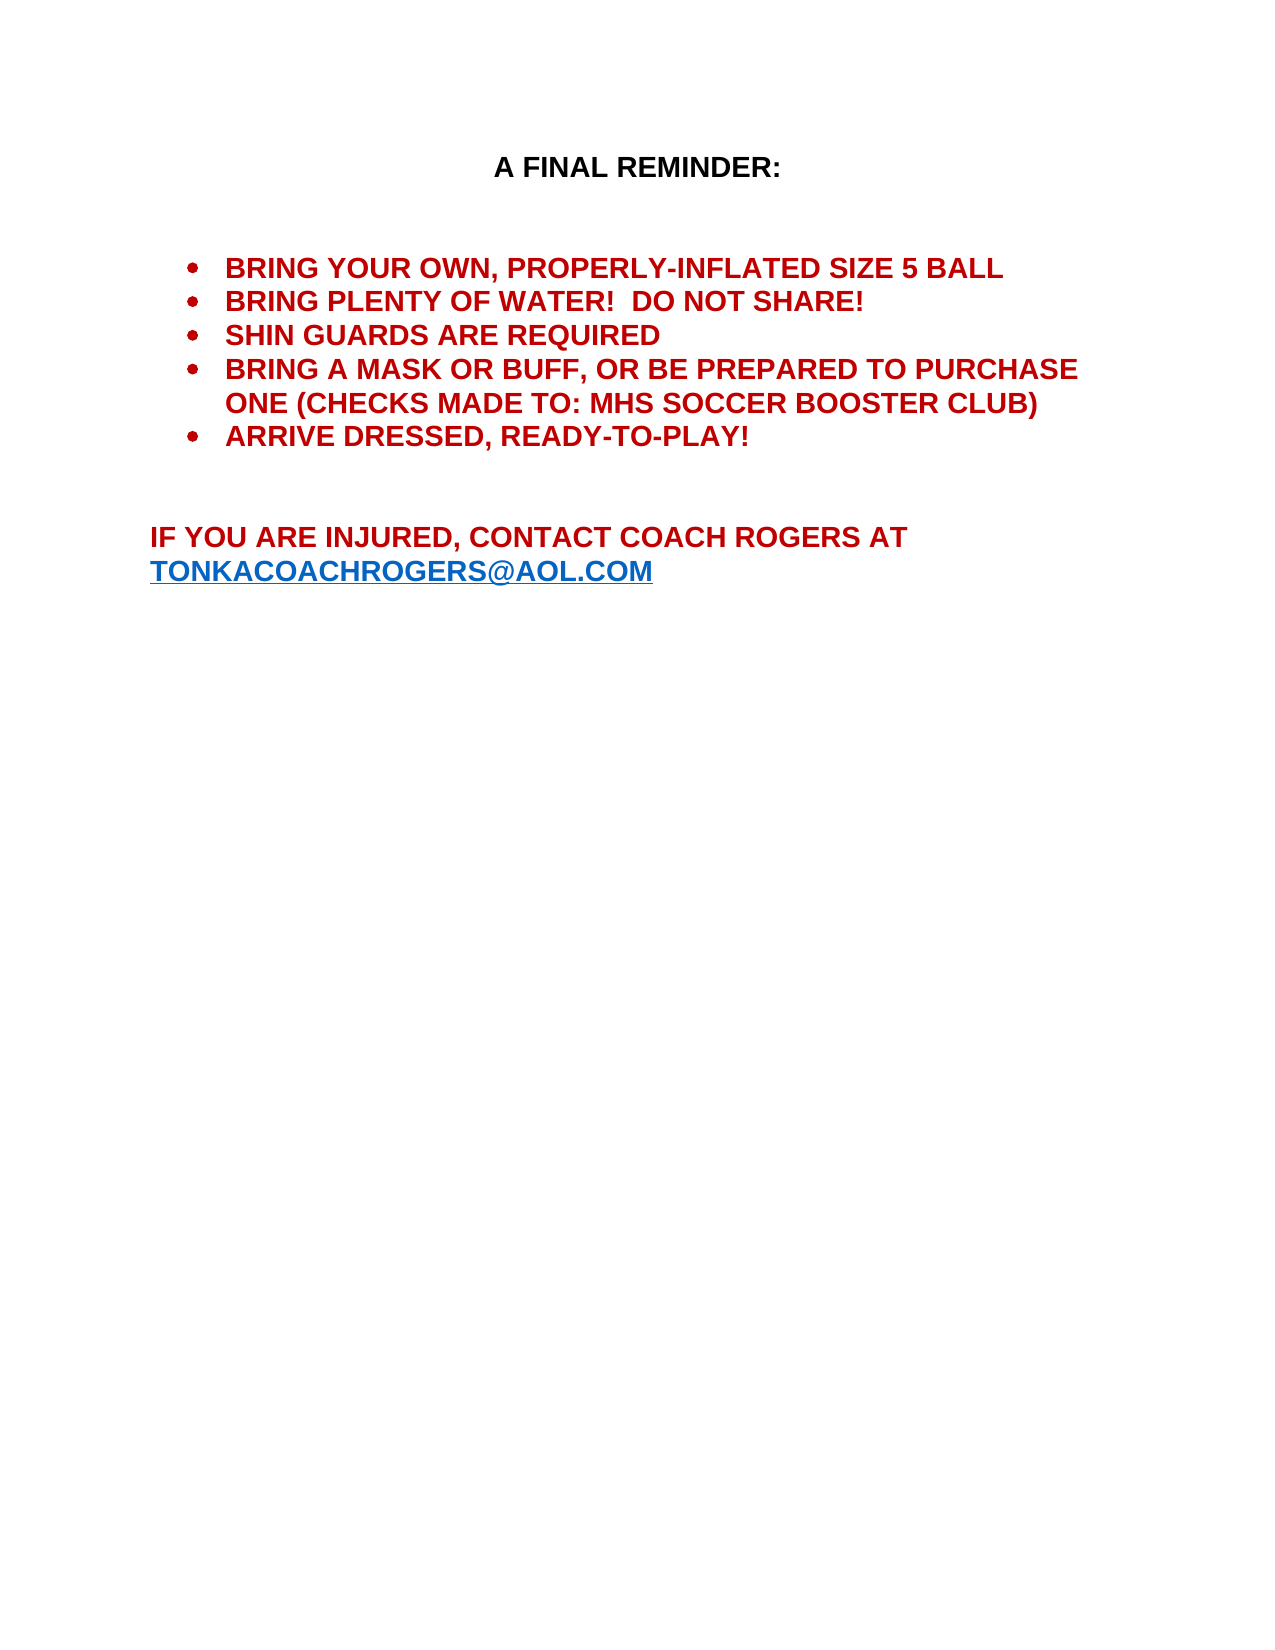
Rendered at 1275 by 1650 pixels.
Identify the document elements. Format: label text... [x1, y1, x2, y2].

list SHIN GUARDS ARE REQUIRED [187, 318, 1125, 352]
list ARRIVE DRESSED, READY-TO-PLAY! [187, 419, 1125, 453]
text A FINAL REMINDER: [150, 150, 1125, 183]
list BRING A MASK OR BUFF, OR BE PREPARED TO PURCHASE ONE (CHECKS MADE TO: MHS SOCCER BOOSTER CLUB) [187, 352, 1125, 419]
list BRING PLENTY OF WATER! DO NOT SHARE! [187, 284, 1125, 318]
list BRING YOUR OWN, PROPERLY-INFLATED SIZE 5 BALL [187, 251, 1125, 284]
text IF YOU ARE INJURED, CONTACT COACH ROGERS AT TONKACOACHROGERS@AOL.COM [150, 520, 1125, 587]
